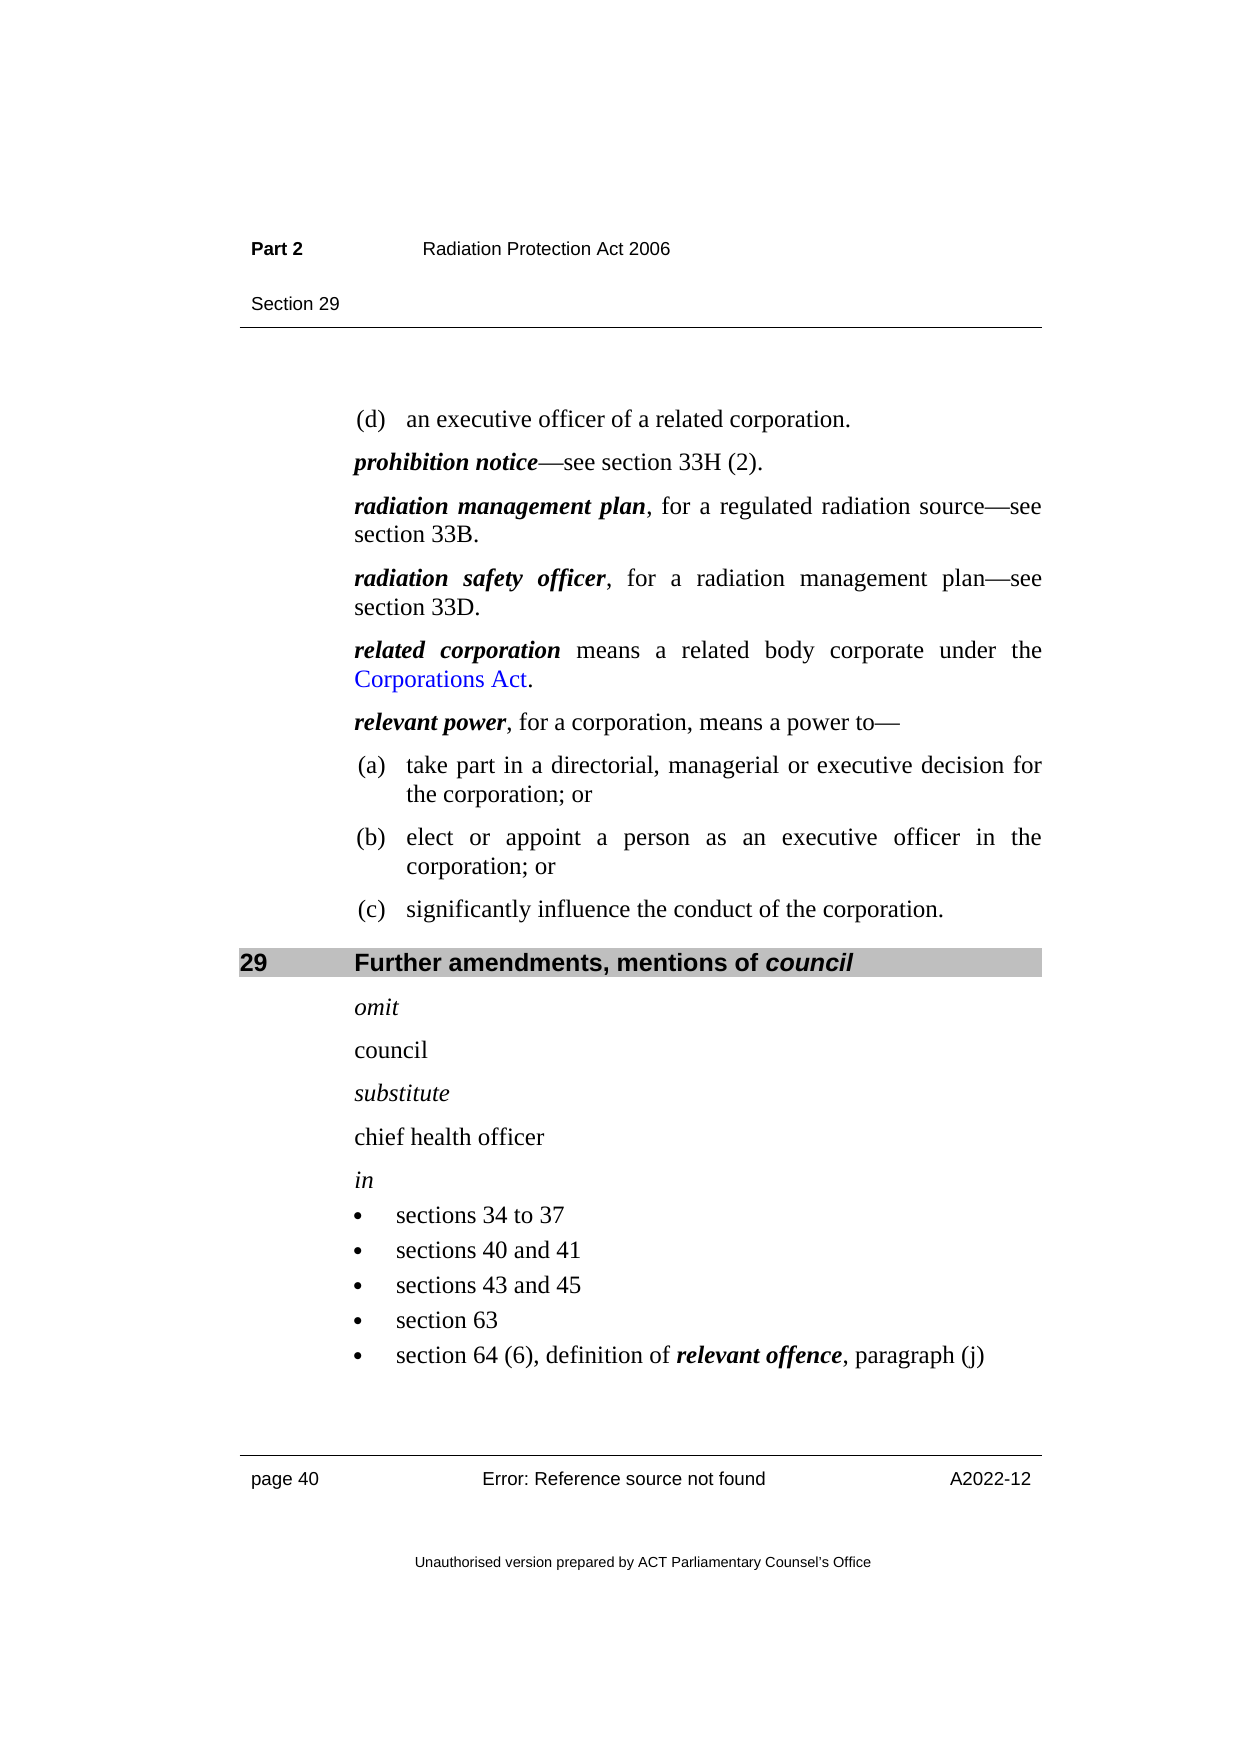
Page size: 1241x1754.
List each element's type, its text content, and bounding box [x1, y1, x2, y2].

text (d) an executive officer of a related corporation. [239, 404, 1042, 433]
text  sections 43 and 45 [354, 1270, 1042, 1299]
text  section 64 (6), definition of relevant offence, paragraph (j) [354, 1340, 1042, 1369]
text related corporation means a related body corporate under the Corporations Act. [354, 635, 1042, 692]
text chief health officer [354, 1122, 1042, 1150]
text  sections 34 to 37 [354, 1200, 1042, 1229]
text omit [354, 992, 1042, 1020]
text radiation safety officer, for a radiation management plan—see section 33D. [354, 563, 1042, 620]
text substitute [354, 1078, 1042, 1107]
text  sections 40 and 41 [354, 1235, 1042, 1264]
text relevant power, for a corporation, means a power to— [354, 707, 1042, 736]
text prohibition notice—see section 33H (2). [354, 447, 1042, 476]
text (c) significantly influence the conduct of the corporation. [239, 894, 1042, 923]
text 29 Further amendments, mentions of council [239, 948, 1042, 977]
text (a) take part in a directorial, managerial or executive decision for the corporation; or [239, 750, 1042, 808]
text in [354, 1165, 1042, 1194]
text (b) elect or appoint a person as an executive officer in the corporation; or [239, 822, 1042, 880]
text council [354, 1035, 1042, 1064]
text radiation management plan, for a regulated radiation source—see section 33B. [354, 491, 1042, 548]
text  section 63 [354, 1305, 1042, 1334]
